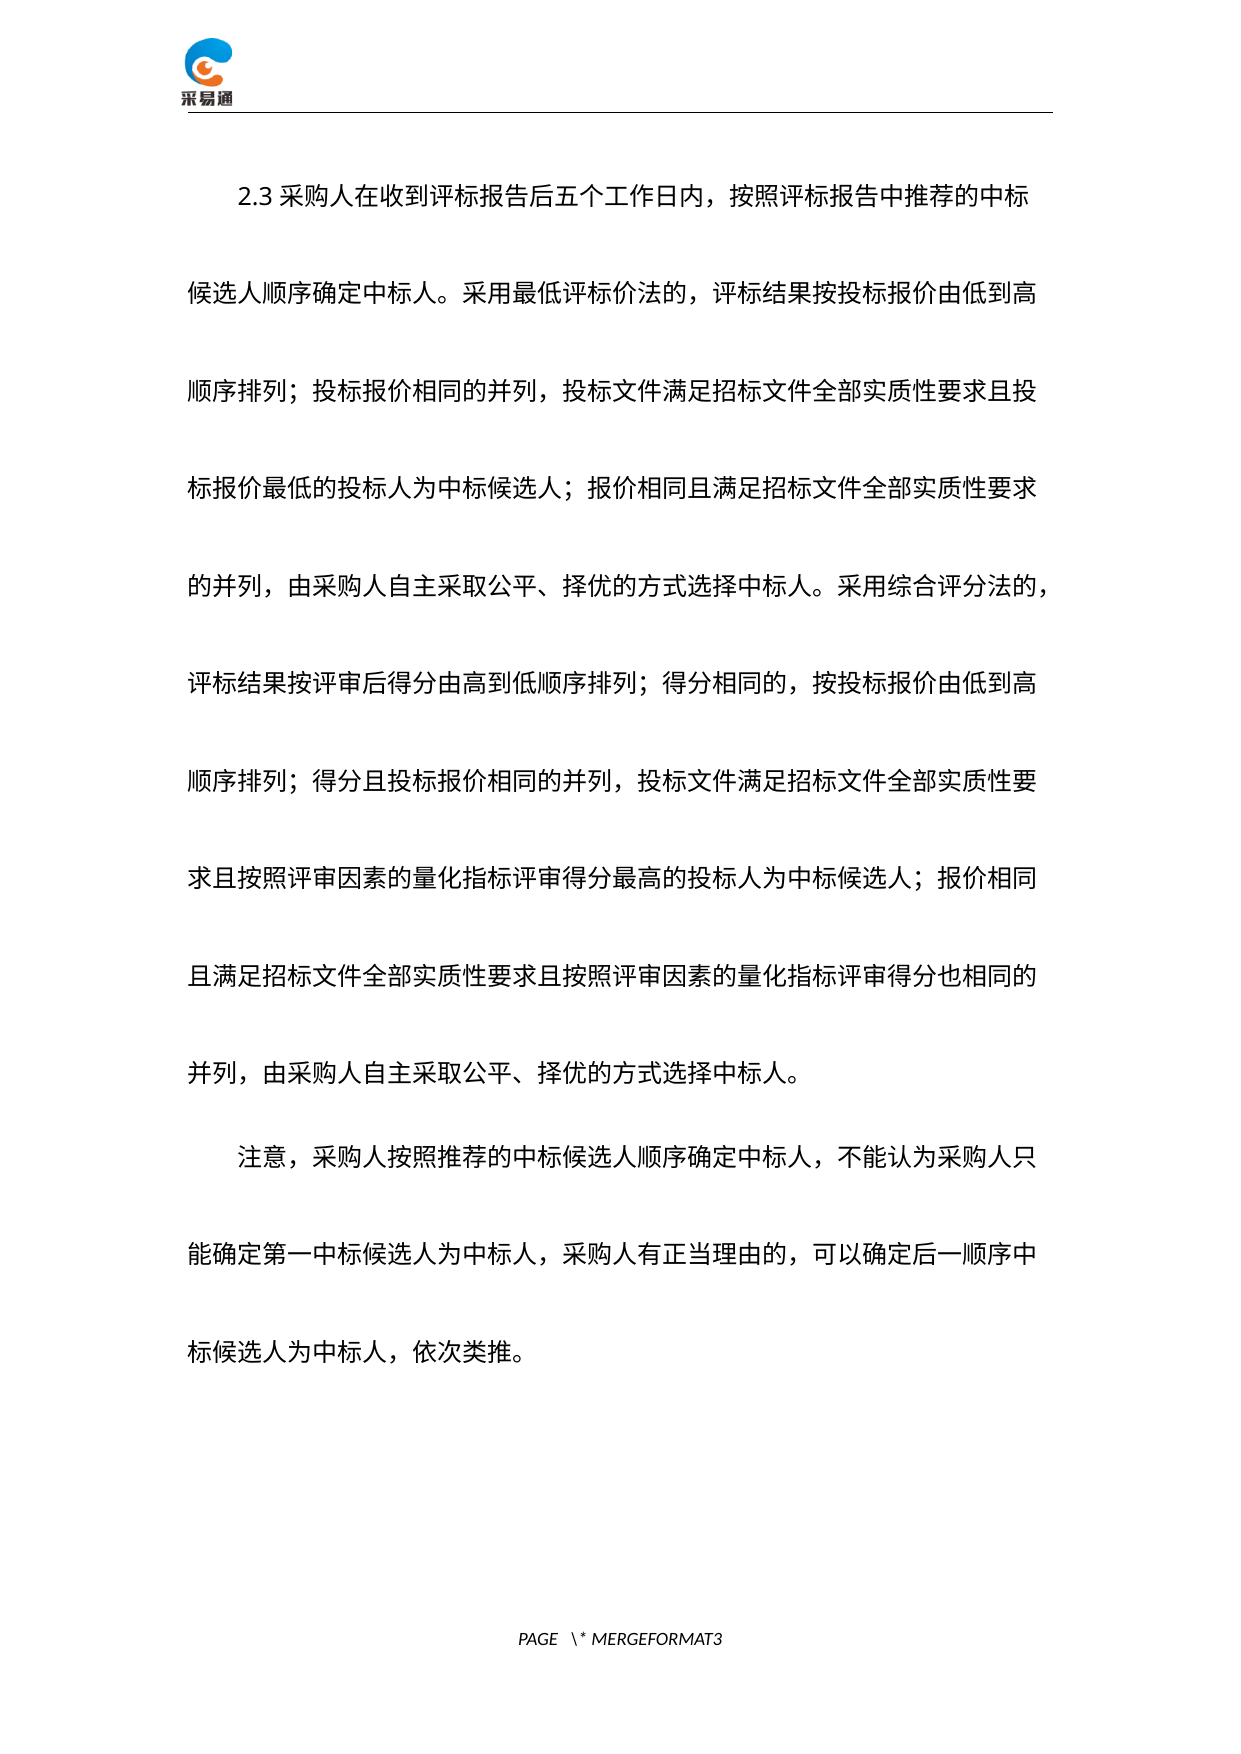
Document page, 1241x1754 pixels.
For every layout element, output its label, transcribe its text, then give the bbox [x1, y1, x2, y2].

picture [219, 38, 233, 49]
text 注意，采购人按照推荐的中标候选人顺序确定中标人，不能认为采购人只能确定第一中标候选人为中标人，采购人有正当理由的，可以确定后一顺序中标候选人为中标人，依次类推。 [187, 1123, 1053, 1383]
picture [181, 38, 233, 106]
text 2.3 采购人在收到评标报告后五个工作日内，按照评标报告中推荐的中标候选人顺序确定中标人。采用最低评标价法的，评标结果按投标报价由低到高顺序排列；投标报价相同的并列，投标文件满足招标文件全部实质性要求且投标报价最低的投标人为中标候选人；报价相同且满足招标文件全部实质性要求的并列，由采购人自主采取公平、择优的方式选择中标人。采用综合评分法的，评标结果按评审后得分由高到低顺序排列；得分相同的，按投标报价由低到高顺序排列；得分且投标报价相同的并列，投标文件满足招标文件全部实质性要求且按照评审因素的量化指标评审得分最高的投标人为中标候选人；报价相同且满足招标文件全部实质性要求且按照评审因素的量化指标评审得分也相同的并列，由采购人自主采取公平、择优的方式选择中标人。 [187, 162, 1053, 1104]
